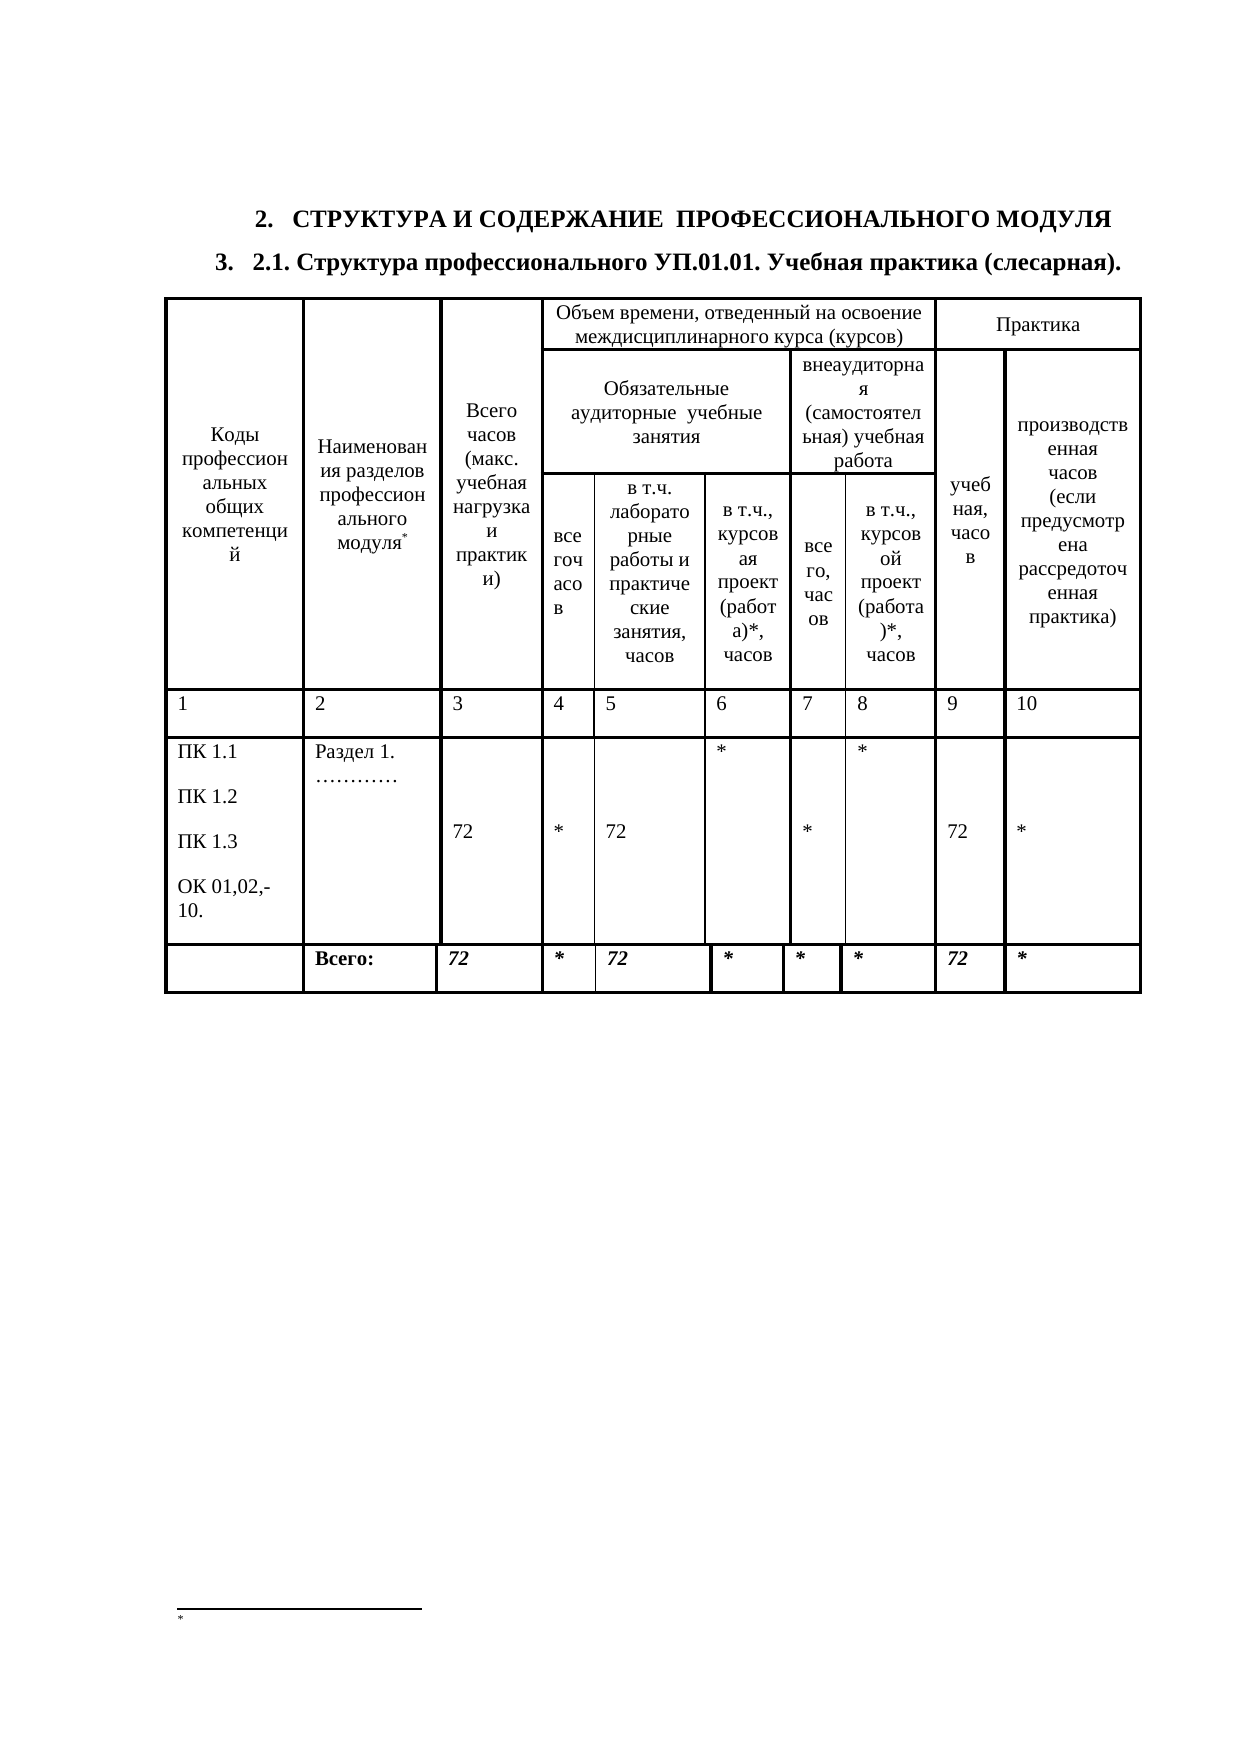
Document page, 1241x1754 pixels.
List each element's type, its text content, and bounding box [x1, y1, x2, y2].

table_cell 7 [792, 691, 845, 736]
table_cell Обязательные аудиторные учебные занятия [544, 351, 789, 472]
table_cell Всего: [305, 946, 435, 991]
table_cell 72 [438, 946, 541, 991]
table_cell 2 [305, 691, 439, 736]
table_cell 4 [544, 691, 593, 736]
table_cell * [706, 739, 789, 943]
table_cell * [792, 739, 845, 943]
table_cell ПК 1.1 ПК 1.2 ПК 1.3 ОК 01,02,-10. [168, 739, 302, 943]
table_cell 6 [706, 691, 789, 736]
table_cell 5 [595, 691, 704, 736]
table_cell производственная часов (если предусмотрена рассредоточенная практика) [1007, 351, 1139, 688]
table_cell 3 [443, 691, 541, 736]
table_header Всего часов (макс. учебная нагрузка и практики) [443, 300, 541, 688]
table_cell в т.ч., курсовая проект (работа)*, часов [706, 475, 789, 688]
table_cell 72 [595, 739, 704, 943]
table_header Коды профессиональных общих компетенций [168, 300, 302, 688]
table_cell 72 [937, 946, 1003, 991]
table_header Объем времени, отведенный на освоение междисциплинарного курса (курсов) [544, 300, 934, 348]
table_cell 10 [1007, 691, 1139, 736]
table_cell 1 [168, 691, 302, 736]
table_cell * [1007, 946, 1139, 991]
list 2.1. Структура профессионального УП.01.01. Учебная практика (слесарная). [215, 247, 1152, 276]
table_cell всегочасов [544, 475, 594, 688]
table_cell * [544, 739, 594, 943]
table_cell внеаудиторная (самостоятельная) учебная работа [792, 351, 934, 472]
table_cell 9 [937, 691, 1003, 736]
table_cell * [846, 739, 934, 943]
table_cell * [544, 946, 595, 991]
table_cell * [1007, 739, 1139, 943]
table_header Наименования разделов профессионального модуля* [305, 300, 439, 688]
table_cell [168, 946, 302, 991]
table_cell всего, часов [792, 475, 845, 688]
table_cell учебная, часов [937, 351, 1003, 688]
table_cell 8 [846, 691, 934, 736]
table_cell 72 [443, 739, 541, 943]
table_cell 72 [937, 739, 1003, 943]
list СТРУКТУРА И СОДЕРЖАНИЕ ПРОФЕССИОНАЛЬНОГО МОДУЛЯ [215, 204, 1152, 233]
table_cell 72 [596, 946, 709, 991]
table_cell * [713, 946, 782, 991]
table_cell * [843, 946, 934, 991]
table_cell * [785, 946, 839, 991]
table_header Практика [937, 300, 1139, 348]
table_cell в т.ч., курсовой проект (работа)*, часов [846, 475, 934, 688]
table_cell в т.ч. лабораторные работы и практические занятия, часов [595, 475, 704, 688]
table_cell Раздел 1. ………… [305, 739, 439, 943]
